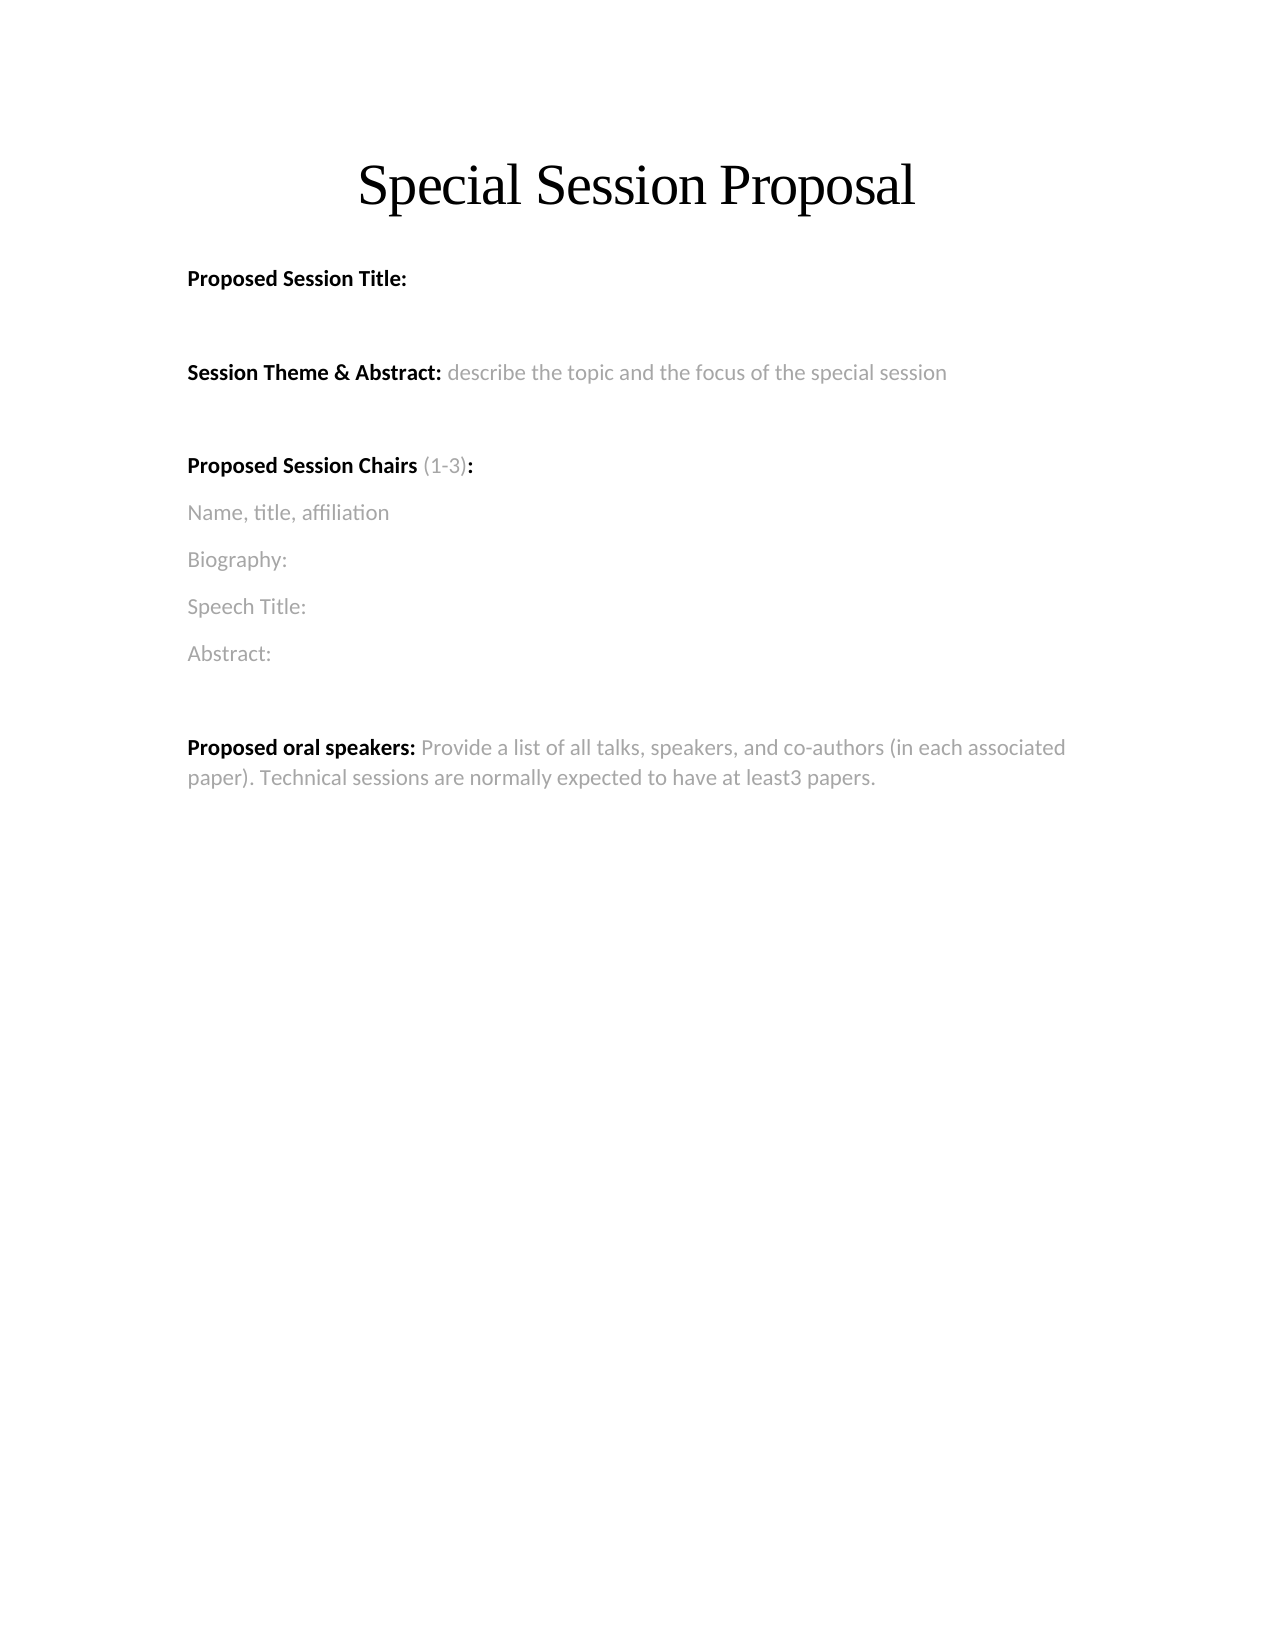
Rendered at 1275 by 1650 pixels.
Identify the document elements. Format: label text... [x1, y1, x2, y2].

title Special Session Proposal [187, 150, 1087, 217]
text Name, title, affiliation [187, 498, 1087, 526]
text Session Theme & Abstract: describe the topic and the focus of the special session [187, 358, 1087, 386]
text Proposed Session Chairs (1-3): [187, 451, 1087, 479]
text Proposed Session Title: [187, 264, 1087, 292]
text Proposed oral speakers: Provide a list of all talks, speakers, and co-authors (in each associated paper). Technical sessions are normally expected to have at least3 papers. [187, 733, 1087, 791]
text Speech Title: [187, 592, 1087, 620]
text Abstract: [187, 639, 1087, 667]
text Biography: [187, 545, 1087, 573]
